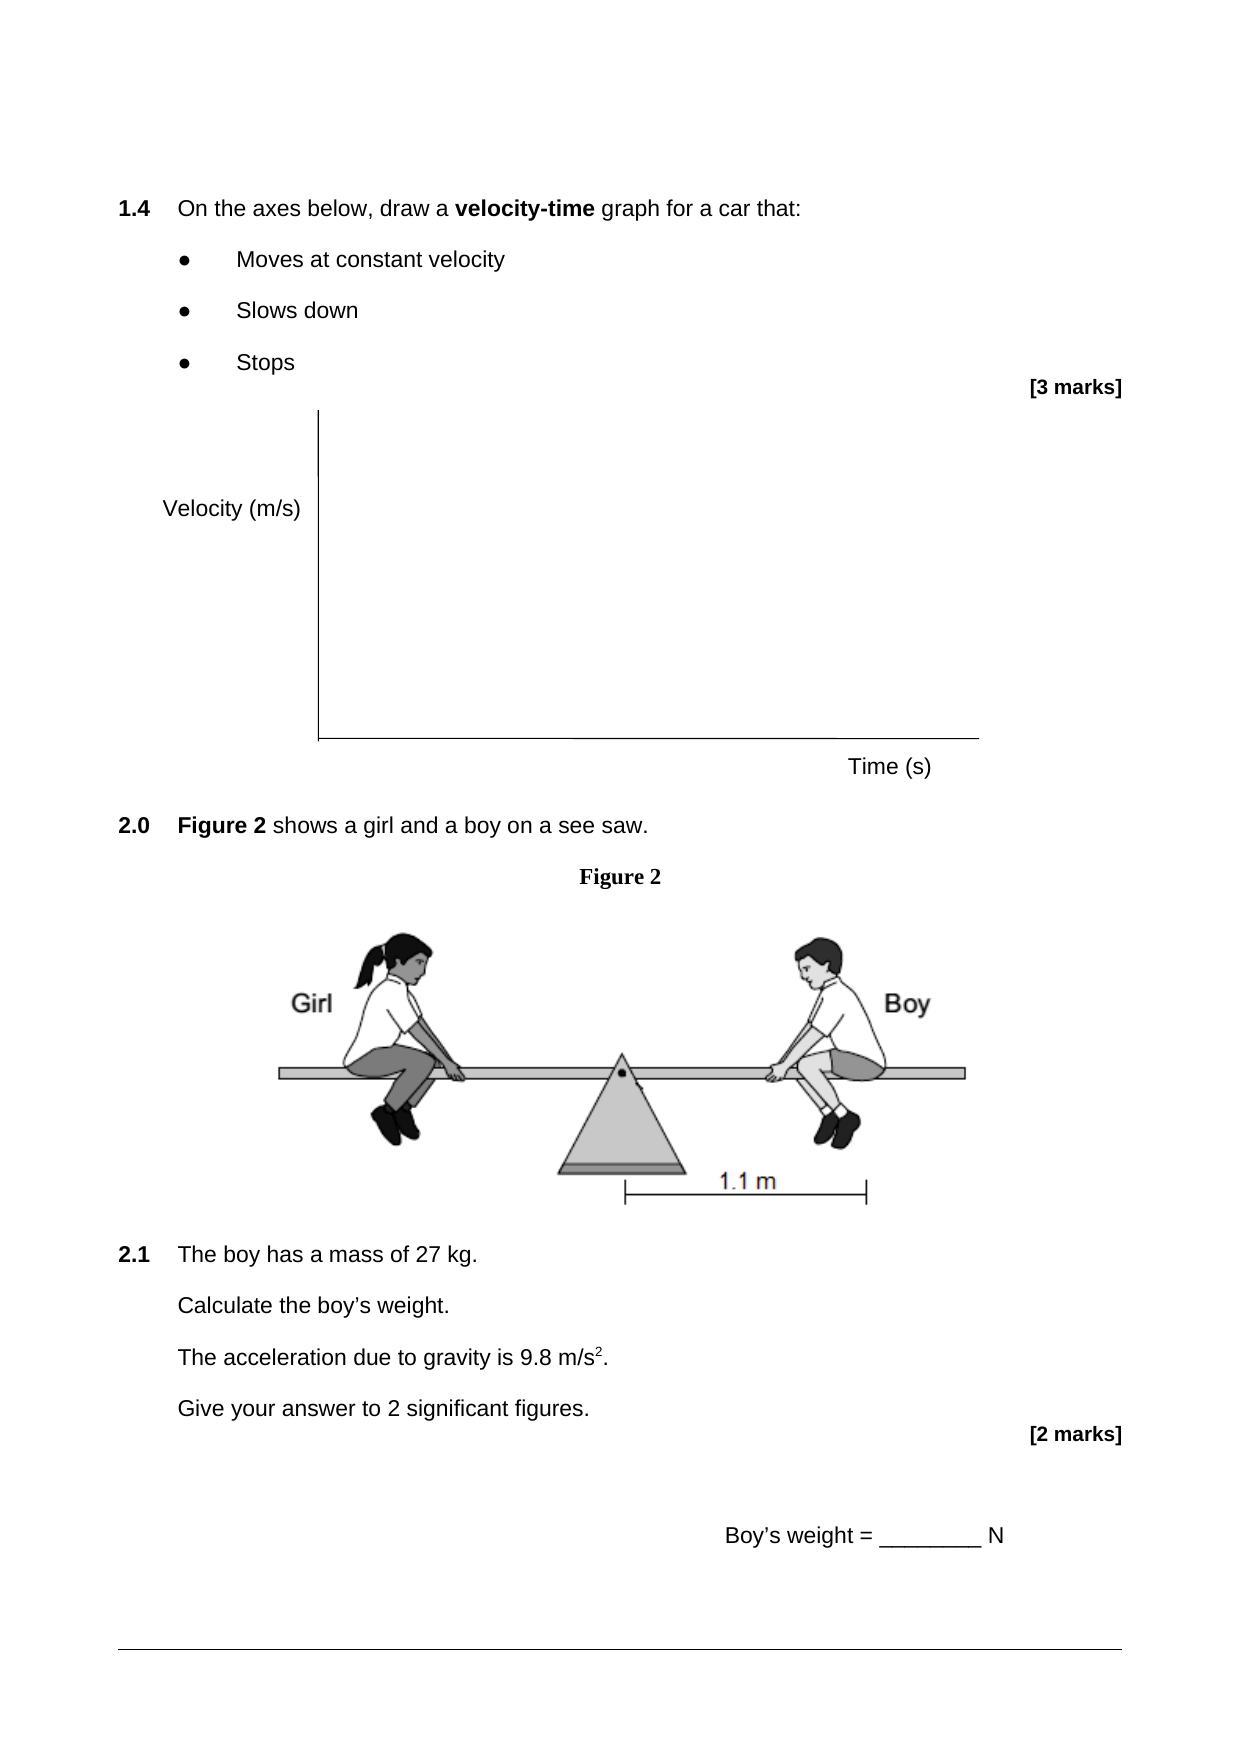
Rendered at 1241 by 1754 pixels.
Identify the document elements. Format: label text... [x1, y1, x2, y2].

text [3 marks] [118, 375, 1122, 399]
text ● Slows down [177, 297, 1063, 323]
text ● Stops [177, 348, 1063, 375]
text ● Moves at constant velocity [177, 246, 1063, 272]
text 1.4 On the axes below, draw a velocity-time graph for a car that: [118, 194, 1063, 221]
text The acceleration due to gravity is 9.8 m/s2. [118, 1344, 1063, 1370]
text Calculate the boy’s weight. [118, 1292, 1063, 1319]
text Boy’s weight = ________ N [118, 1522, 1004, 1548]
text [2 marks] [118, 1421, 1122, 1445]
text Give your answer to 2 significant figures. [118, 1395, 1063, 1421]
picture [252, 914, 988, 1216]
text Figure 2 [118, 863, 1122, 889]
text 2.0 Figure 2 shows a girl and a boy on a see saw. [118, 812, 1063, 838]
text 2.1 The boy has a mass of 27 kg. [118, 1241, 1063, 1267]
